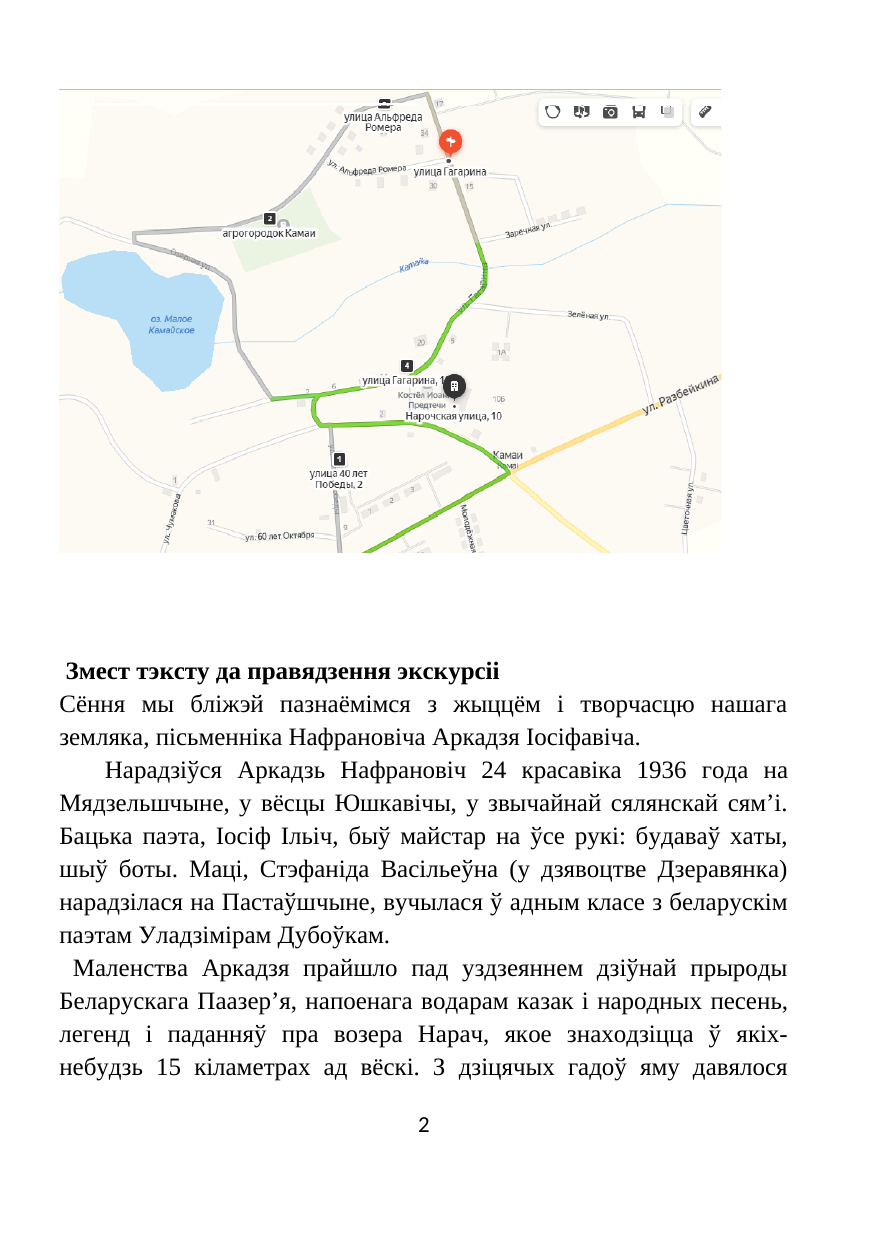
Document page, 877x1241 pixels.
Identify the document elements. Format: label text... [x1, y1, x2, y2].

text Змест тэксту да правядзення экскурсіі [59, 656, 788, 685]
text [59, 953, 788, 1081]
picture [59, 88, 722, 553]
text Нарадзіўся Аркадзь Нафрановіч 24 красавіка 1936 года на Мядзельшчыне, у вёсцы Юшкавічы, у звычайнай сялянскай сям’і. Бацька паэта, Іосіф Ільіч, быў майстар на ўсе рукі: будаваў хаты, шыў боты. Маці, Стэфаніда Васільеўна (у дзявоцтве Дзеравянка) нарадзілася на Пастаўшчыне, вучылася ў адным класе з беларускім паэтам Уладзімірам Дубоўкам. [59, 755, 788, 949]
text Сёння мы бліжэй пазнаёмімся з жыццём і творчасцю нашага земляка, пісьменніка Нафрановіча Аркадзя Іосіфавіча. [59, 689, 788, 751]
